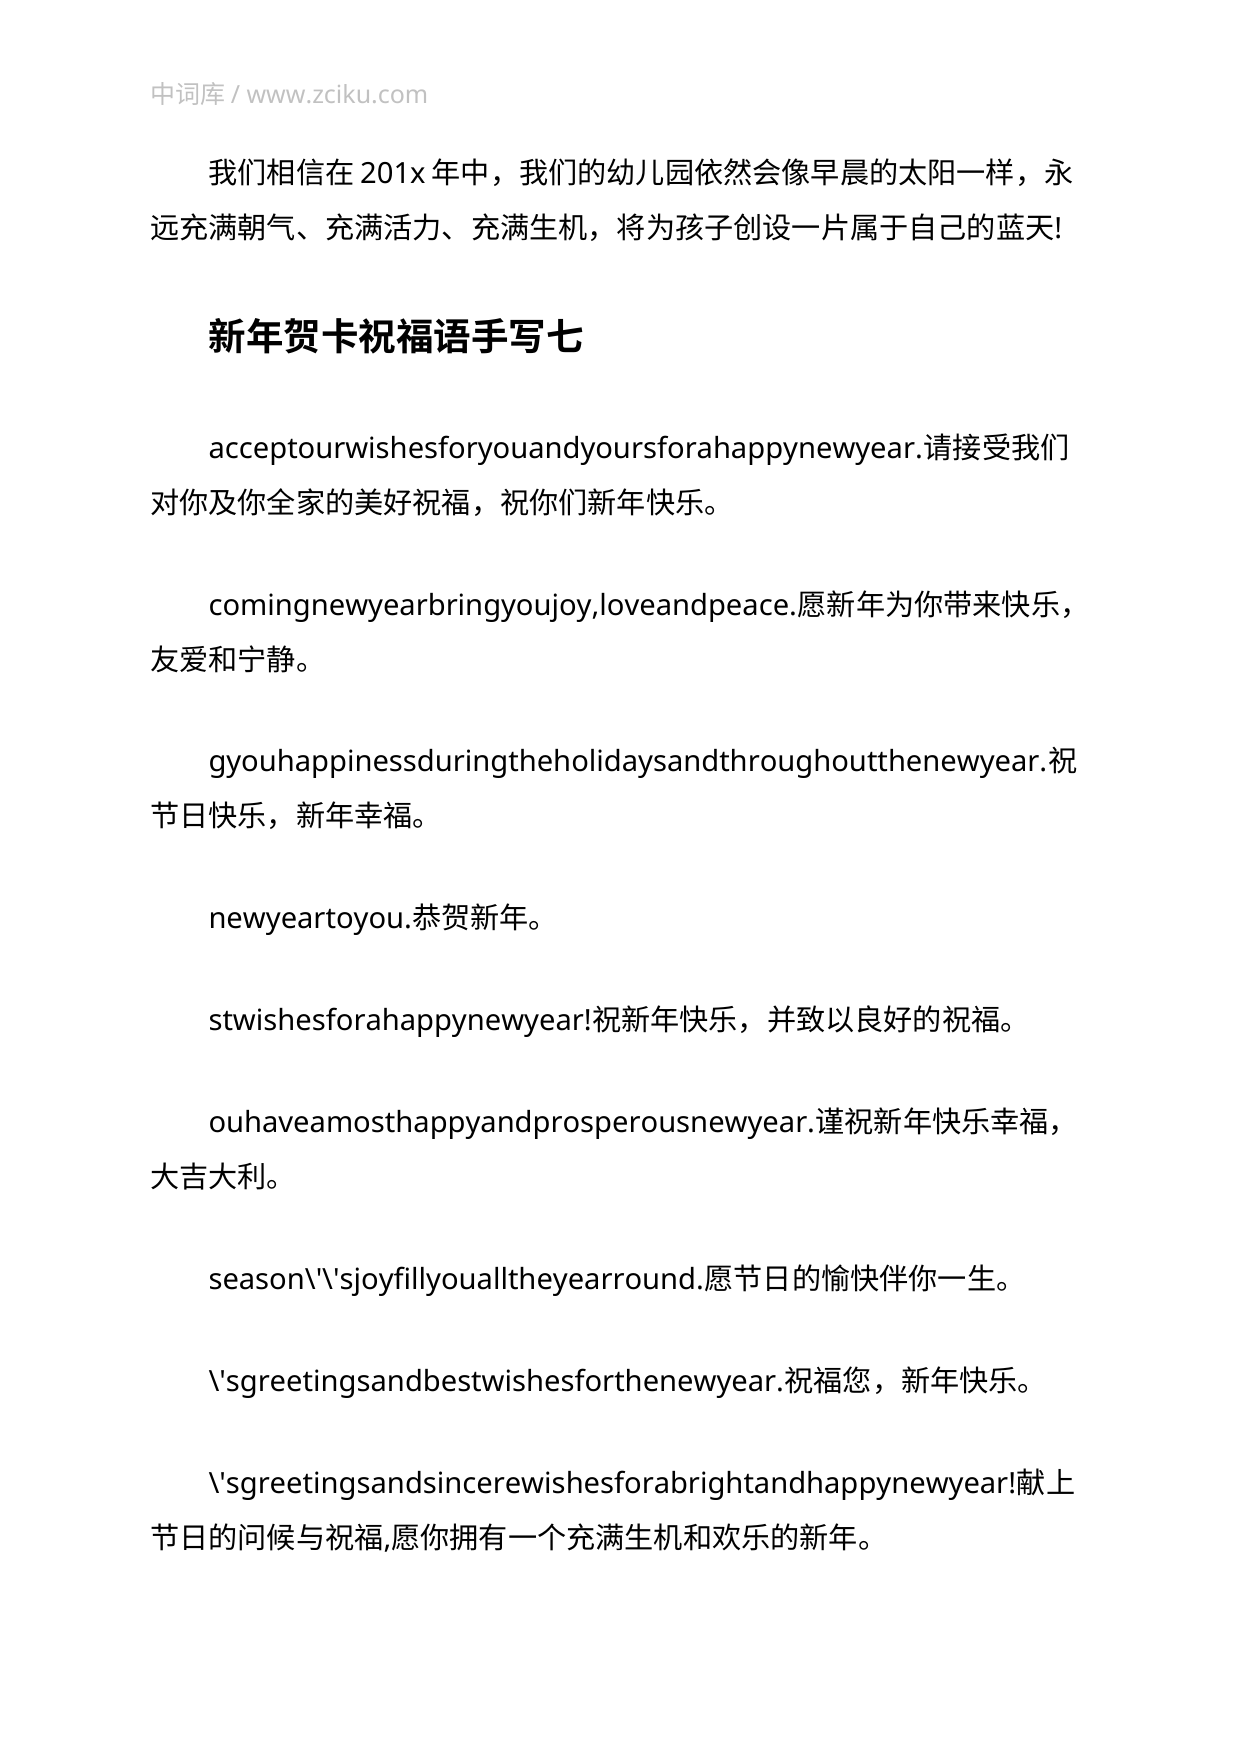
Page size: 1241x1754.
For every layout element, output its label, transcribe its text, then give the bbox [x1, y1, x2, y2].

text comingnewyearbringyoujoy,loveandpeace.愿新年为你带来快乐，友爱和宁静。 [150, 581, 1090, 678]
text stwishesforahappynewyear!祝新年快乐，并致以良好的祝福。 [150, 997, 1090, 1039]
text 新年贺卡祝福语手写七 [150, 307, 1090, 361]
text newyeartoyou.恭贺新年。 [150, 895, 1090, 937]
text \'sgreetingsandbestwishesforthenewyear.祝福您，新年快乐。 [150, 1357, 1090, 1400]
text season\'\'sjoyfillyoualltheyearround.愿节日的愉快伴你一生。 [150, 1255, 1090, 1298]
text gyouhappinessduringtheholidaysandthroughoutthenewyear.祝节日快乐，新年幸福。 [150, 738, 1090, 835]
text acceptourwishesforyouandyoursforahappynewyear.请接受我们对你及你全家的美好祝福，祝你们新年快乐。 [150, 424, 1090, 522]
text \'sgreetingsandsincerewishesforabrightandhappynewyear!献上节日的问候与祝福,愿你拥有一个充满生机和欢乐的新年。 [150, 1459, 1090, 1557]
text 我们相信在201x年中，我们的幼儿园依然会像早晨的太阳一样，永远充满朝气、充满活力、充满生机，将为孩子创设一片属于自己的蓝天! [150, 150, 1090, 247]
text ouhaveamosthappyandprosperousnewyear.谨祝新年快乐幸福，大吉大利。 [150, 1099, 1090, 1196]
